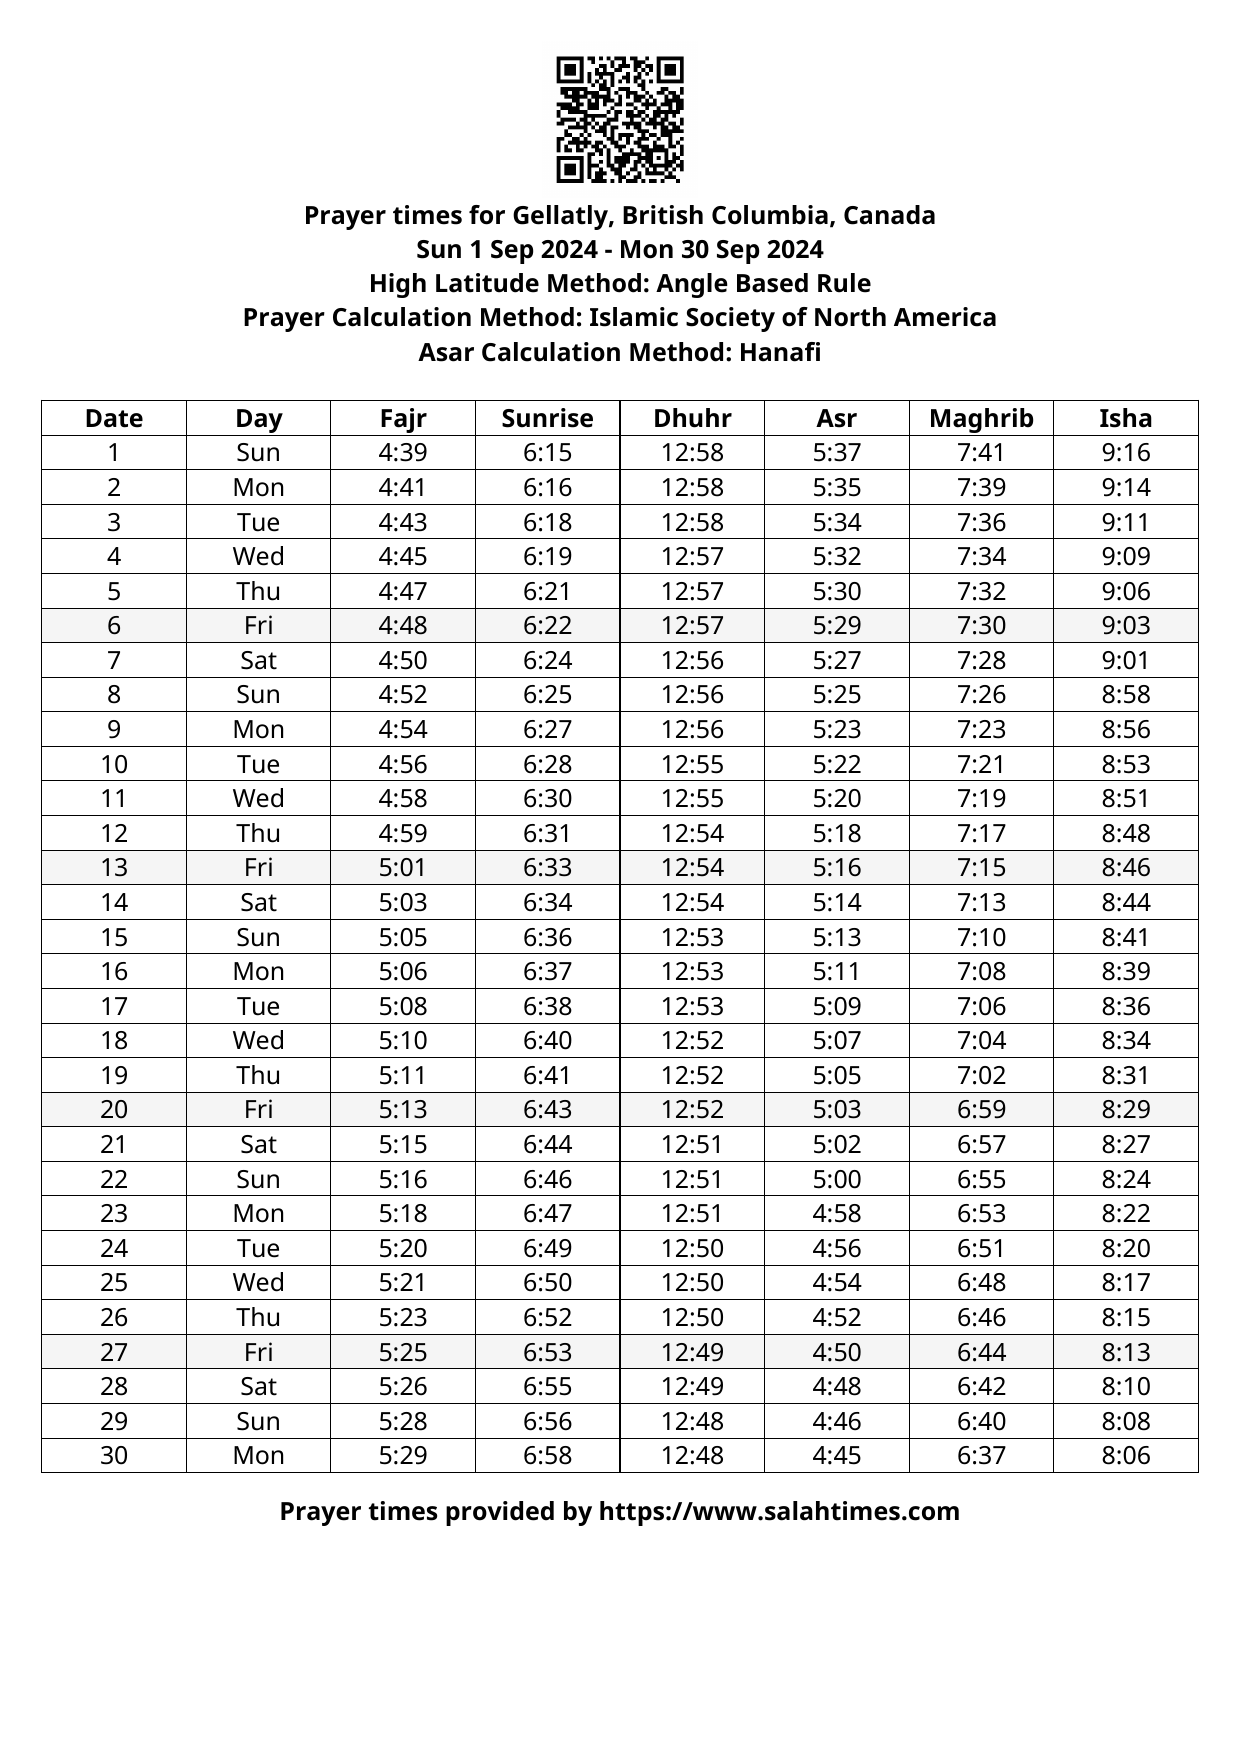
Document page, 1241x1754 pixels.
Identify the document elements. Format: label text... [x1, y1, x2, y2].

table_cell 7:34 [910, 539, 1053, 573]
table_cell 4:46 [765, 1404, 909, 1437]
table_cell 6:46 [910, 1300, 1053, 1334]
table_cell 8:58 [1054, 678, 1198, 711]
table_cell 6:16 [476, 470, 619, 504]
table_cell 5:15 [331, 1127, 475, 1161]
table_cell Sat [187, 885, 330, 919]
table_cell 4:54 [331, 712, 475, 746]
table_cell 12:57 [621, 574, 764, 607]
table_cell 9:11 [1054, 505, 1198, 538]
table_cell 6:53 [910, 1196, 1053, 1230]
table_cell 1 [42, 436, 186, 469]
table_cell 5:27 [765, 643, 909, 677]
table_cell 5:09 [765, 989, 909, 1022]
table_cell 21 [42, 1127, 186, 1161]
table_cell 8:36 [1054, 989, 1198, 1022]
table_cell 8:15 [1054, 1300, 1198, 1334]
picture [542, 41, 699, 198]
table_cell Sun [187, 1162, 330, 1195]
table_cell 9:03 [1054, 609, 1198, 642]
table_cell 5:32 [765, 539, 909, 573]
table_cell 8:27 [1054, 1127, 1198, 1161]
table_cell 4 [42, 539, 186, 573]
table_cell 12:55 [621, 781, 764, 815]
table_cell 12:58 [621, 436, 764, 469]
table_cell 5:13 [765, 920, 909, 953]
table_cell 7 [42, 643, 186, 677]
table_cell 6:44 [910, 1335, 1053, 1368]
table_cell 8:10 [1054, 1369, 1198, 1403]
table_cell 6:37 [910, 1439, 1053, 1472]
table_cell 7:10 [910, 920, 1053, 953]
table_cell 5:07 [765, 1024, 909, 1057]
table_cell 6:44 [476, 1127, 619, 1161]
table_cell 6:15 [476, 436, 619, 469]
table_cell Mon [187, 712, 330, 746]
table_cell 5:20 [765, 781, 909, 815]
table_cell Tue [187, 747, 330, 780]
table_cell 26 [42, 1300, 186, 1334]
table_cell 6:24 [476, 643, 619, 677]
table_cell 4:45 [765, 1439, 909, 1472]
table_cell 4:43 [331, 505, 475, 538]
table_cell 12:53 [621, 920, 764, 953]
table_cell 8:17 [1054, 1266, 1198, 1299]
table_cell 7:41 [910, 436, 1053, 469]
table_cell Wed [187, 1266, 330, 1299]
table_cell 7:17 [910, 816, 1053, 849]
table_cell 9:14 [1054, 470, 1198, 504]
table_cell 4:48 [331, 609, 475, 642]
table_cell 6:51 [910, 1231, 1053, 1264]
table_cell 12:56 [621, 643, 764, 677]
table_cell Tue [187, 989, 330, 1022]
table_cell Sat [187, 643, 330, 677]
table_cell 6:56 [476, 1404, 619, 1437]
table_cell 12:48 [621, 1439, 764, 1472]
table_cell Fri [187, 851, 330, 884]
table_cell 13 [42, 851, 186, 884]
table_cell 8:08 [1054, 1404, 1198, 1437]
text Prayer Calculation Method: Islamic Society of North America [42, 300, 1198, 334]
table_cell Thu [187, 816, 330, 849]
table_cell 7:26 [910, 678, 1053, 711]
table_header Sunrise [476, 401, 619, 434]
table_cell 5:14 [765, 885, 909, 919]
table_cell 4:52 [331, 678, 475, 711]
table_cell 5:37 [765, 436, 909, 469]
table_cell 12:57 [621, 539, 764, 573]
table_cell 22 [42, 1162, 186, 1195]
table_header Maghrib [910, 401, 1053, 434]
table_cell Mon [187, 954, 330, 988]
table_cell 4:50 [765, 1335, 909, 1368]
table_cell 7:23 [910, 712, 1053, 746]
text Prayer times for Gellatly, British Columbia, Canada [42, 198, 1198, 232]
table_cell 4:41 [331, 470, 475, 504]
table_cell 8:24 [1054, 1162, 1198, 1195]
table_cell 29 [42, 1404, 186, 1437]
table_cell 6:38 [476, 989, 619, 1022]
table_cell 8 [42, 678, 186, 711]
table_cell 12:52 [621, 1024, 764, 1057]
table_cell 6:47 [476, 1196, 619, 1230]
table_cell 7:39 [910, 470, 1053, 504]
table_cell Mon [187, 1196, 330, 1230]
text High Latitude Method: Angle Based Rule [42, 266, 1198, 300]
table_cell 5:23 [331, 1300, 475, 1334]
table_cell 4:48 [765, 1369, 909, 1403]
table_header Date [42, 401, 186, 434]
table_cell 27 [42, 1335, 186, 1368]
table_cell Tue [187, 1231, 330, 1264]
table_cell 7:28 [910, 643, 1053, 677]
table_cell 9:01 [1054, 643, 1198, 677]
table_cell Sun [187, 436, 330, 469]
table_cell 6:27 [476, 712, 619, 746]
table_cell Wed [187, 539, 330, 573]
table_cell 7:13 [910, 885, 1053, 919]
table_cell 5 [42, 574, 186, 607]
table_cell 12:51 [621, 1162, 764, 1195]
table_cell 6:50 [476, 1266, 619, 1299]
table_cell 6:55 [476, 1369, 619, 1403]
table_cell Thu [187, 574, 330, 607]
table_header Day [187, 401, 330, 434]
table_cell 6:49 [476, 1231, 619, 1264]
table_cell Sat [187, 1127, 330, 1161]
table_cell 17 [42, 989, 186, 1022]
table_cell 8:29 [1054, 1093, 1198, 1126]
text Prayer times provided by https://www.salahtimes.com [42, 1494, 1198, 1528]
table_cell 8:31 [1054, 1058, 1198, 1092]
table_cell 4:50 [331, 643, 475, 677]
table_cell 4:52 [765, 1300, 909, 1334]
table_cell 4:45 [331, 539, 475, 573]
table_cell 5:21 [331, 1266, 475, 1299]
table_cell 6:31 [476, 816, 619, 849]
table_cell 5:22 [765, 747, 909, 780]
table_cell 5:18 [765, 816, 909, 849]
table_cell 4:58 [331, 781, 475, 815]
table_cell 16 [42, 954, 186, 988]
table_cell 4:56 [331, 747, 475, 780]
table_cell 12:53 [621, 954, 764, 988]
table_cell 6:43 [476, 1093, 619, 1126]
table_cell 6:46 [476, 1162, 619, 1195]
table_cell 8:53 [1054, 747, 1198, 780]
table_cell 6:25 [476, 678, 619, 711]
table_cell 6 [42, 609, 186, 642]
table_cell 6:41 [476, 1058, 619, 1092]
table_cell Tue [187, 505, 330, 538]
table_cell 4:56 [765, 1231, 909, 1264]
table_cell 12:56 [621, 712, 764, 746]
table_cell Fri [187, 1093, 330, 1126]
table_cell 8:06 [1054, 1439, 1198, 1472]
table_cell 7:04 [910, 1024, 1053, 1057]
table_cell 9:06 [1054, 574, 1198, 607]
table_cell 4:54 [765, 1266, 909, 1299]
table_cell 4:59 [331, 816, 475, 849]
table_header Fajr [331, 401, 475, 434]
table_cell 8:48 [1054, 816, 1198, 849]
table_cell Wed [187, 781, 330, 815]
table_cell 8:39 [1054, 954, 1198, 988]
table_cell 5:25 [331, 1335, 475, 1368]
table_cell 8:56 [1054, 712, 1198, 746]
table_cell 3 [42, 505, 186, 538]
table_cell 6:37 [476, 954, 619, 988]
table_cell 5:06 [331, 954, 475, 988]
table_cell Mon [187, 470, 330, 504]
table_cell 5:03 [765, 1093, 909, 1126]
table_cell 6:40 [910, 1404, 1053, 1437]
table_cell 5:29 [331, 1439, 475, 1472]
table_cell 5:11 [331, 1058, 475, 1092]
table_cell 20 [42, 1093, 186, 1126]
table_cell 12:55 [621, 747, 764, 780]
table_cell 5:03 [331, 885, 475, 919]
table_cell 30 [42, 1439, 186, 1472]
table_cell 12:49 [621, 1369, 764, 1403]
table_cell 4:39 [331, 436, 475, 469]
table_cell 12:58 [621, 470, 764, 504]
table_header Dhuhr [621, 401, 764, 434]
table_cell 5:30 [765, 574, 909, 607]
table_cell 7:19 [910, 781, 1053, 815]
table_cell 6:34 [476, 885, 619, 919]
table_cell 5:01 [331, 851, 475, 884]
table_cell 5:10 [331, 1024, 475, 1057]
table_cell 8:13 [1054, 1335, 1198, 1368]
table_cell 8:51 [1054, 781, 1198, 815]
table_cell 6:30 [476, 781, 619, 815]
table_cell 12:48 [621, 1404, 764, 1437]
table_cell Mon [187, 1439, 330, 1472]
table_cell 12:58 [621, 505, 764, 538]
table_cell 5:05 [765, 1058, 909, 1092]
table_cell 12:57 [621, 609, 764, 642]
table_cell 6:55 [910, 1162, 1053, 1195]
table_cell 5:00 [765, 1162, 909, 1195]
table_cell 11 [42, 781, 186, 815]
table_cell 18 [42, 1024, 186, 1057]
table_cell 5:34 [765, 505, 909, 538]
table_header Asr [765, 401, 909, 434]
table_cell Thu [187, 1058, 330, 1092]
table_cell 5:29 [765, 609, 909, 642]
table_cell 12:54 [621, 816, 764, 849]
table_cell 5:16 [331, 1162, 475, 1195]
table_cell 5:28 [331, 1404, 475, 1437]
table_cell 5:11 [765, 954, 909, 988]
table_cell 5:16 [765, 851, 909, 884]
table_cell 12:51 [621, 1196, 764, 1230]
table_cell 7:32 [910, 574, 1053, 607]
table_cell 7:06 [910, 989, 1053, 1022]
table_cell 8:41 [1054, 920, 1198, 953]
table_cell 12:50 [621, 1266, 764, 1299]
text Sun 1 Sep 2024 - Mon 30 Sep 2024 [42, 232, 1198, 266]
table_cell 6:52 [476, 1300, 619, 1334]
table_cell 5:26 [331, 1369, 475, 1403]
table_cell 7:36 [910, 505, 1053, 538]
table_cell 6:19 [476, 539, 619, 573]
table_cell 5:35 [765, 470, 909, 504]
table_cell 9:16 [1054, 436, 1198, 469]
table_cell 7:21 [910, 747, 1053, 780]
table_cell 12:52 [621, 1058, 764, 1092]
table_cell 12:53 [621, 989, 764, 1022]
table_cell 12:54 [621, 851, 764, 884]
table_cell 8:46 [1054, 851, 1198, 884]
table_cell Sat [187, 1369, 330, 1403]
table_cell 7:02 [910, 1058, 1053, 1092]
table_cell 9:09 [1054, 539, 1198, 573]
table_cell 6:57 [910, 1127, 1053, 1161]
table_cell Sun [187, 1404, 330, 1437]
table_cell 6:33 [476, 851, 619, 884]
table_cell 6:48 [910, 1266, 1053, 1299]
table_cell 12:50 [621, 1300, 764, 1334]
table_cell 5:05 [331, 920, 475, 953]
table_cell 12 [42, 816, 186, 849]
table_cell 6:36 [476, 920, 619, 953]
table_cell Sun [187, 920, 330, 953]
table_cell 4:58 [765, 1196, 909, 1230]
table_cell 6:22 [476, 609, 619, 642]
text Asar Calculation Method: Hanafi [42, 334, 1198, 368]
table_cell 7:15 [910, 851, 1053, 884]
table_cell 6:28 [476, 747, 619, 780]
table_cell 6:21 [476, 574, 619, 607]
table_cell 6:59 [910, 1093, 1053, 1126]
table_cell 9 [42, 712, 186, 746]
table_cell 12:52 [621, 1093, 764, 1126]
table_cell 8:44 [1054, 885, 1198, 919]
table_cell 5:13 [331, 1093, 475, 1126]
table_cell 23 [42, 1196, 186, 1230]
table_cell 24 [42, 1231, 186, 1264]
table_cell 5:08 [331, 989, 475, 1022]
table_cell Sun [187, 678, 330, 711]
table_cell 25 [42, 1266, 186, 1299]
table_cell 6:58 [476, 1439, 619, 1472]
table_cell 6:42 [910, 1369, 1053, 1403]
table_cell 12:56 [621, 678, 764, 711]
table_cell 6:40 [476, 1024, 619, 1057]
table_cell 7:30 [910, 609, 1053, 642]
table_cell 4:47 [331, 574, 475, 607]
table_cell Thu [187, 1300, 330, 1334]
table_cell 10 [42, 747, 186, 780]
table_cell 15 [42, 920, 186, 953]
table_cell 28 [42, 1369, 186, 1403]
table_cell 8:20 [1054, 1231, 1198, 1264]
table_cell 5:23 [765, 712, 909, 746]
table_header Isha [1054, 401, 1198, 434]
table_cell 12:50 [621, 1231, 764, 1264]
table_cell 6:18 [476, 505, 619, 538]
table_cell 5:25 [765, 678, 909, 711]
table_cell 12:54 [621, 885, 764, 919]
table_cell Fri [187, 609, 330, 642]
table_cell 5:20 [331, 1231, 475, 1264]
table_cell Fri [187, 1335, 330, 1368]
table_cell 14 [42, 885, 186, 919]
table_cell 19 [42, 1058, 186, 1092]
table_cell 12:51 [621, 1127, 764, 1161]
table_cell 2 [42, 470, 186, 504]
table_cell 5:02 [765, 1127, 909, 1161]
table_cell 12:49 [621, 1335, 764, 1368]
table_cell Wed [187, 1024, 330, 1057]
table_cell 7:08 [910, 954, 1053, 988]
table_cell 5:18 [331, 1196, 475, 1230]
table_cell 6:53 [476, 1335, 619, 1368]
table_cell 8:22 [1054, 1196, 1198, 1230]
table_cell 8:34 [1054, 1024, 1198, 1057]
